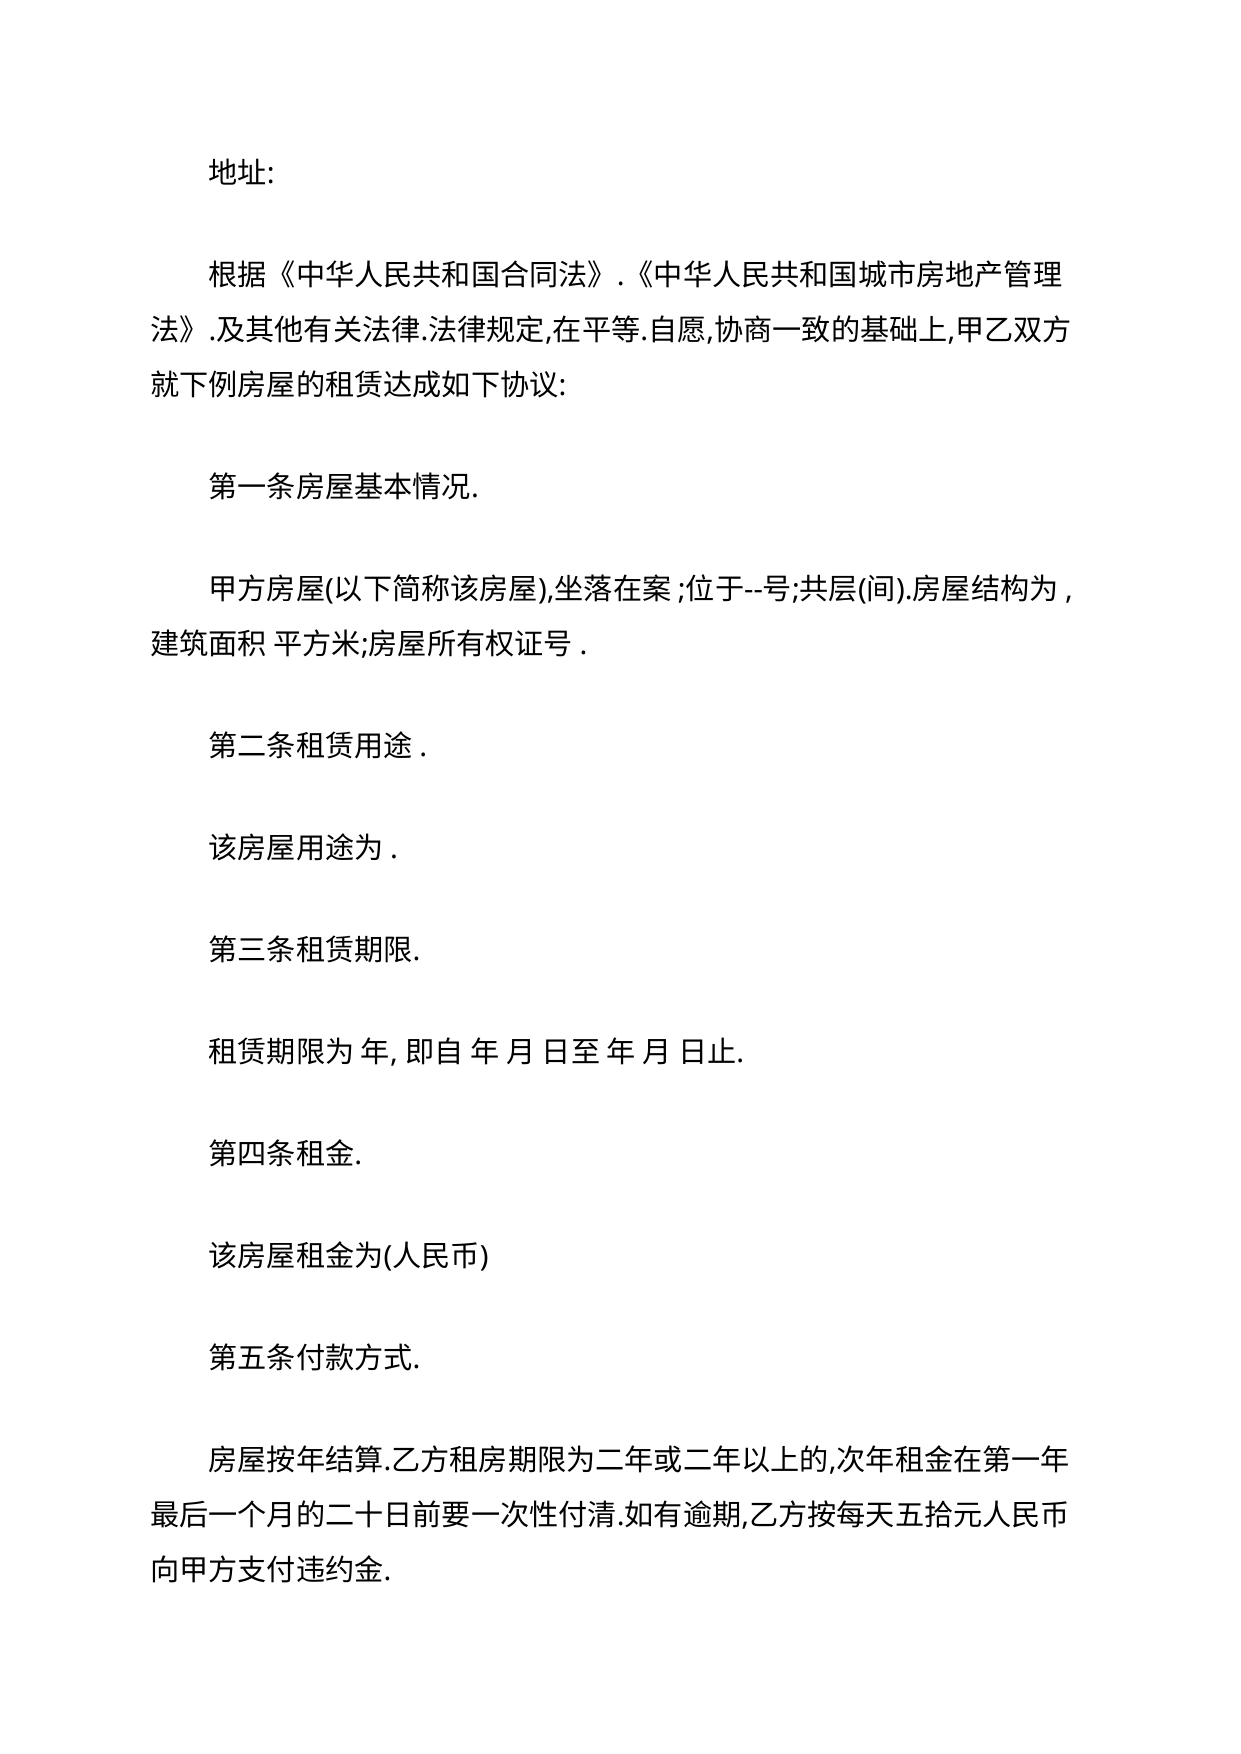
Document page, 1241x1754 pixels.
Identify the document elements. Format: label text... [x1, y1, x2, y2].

text 该房屋用途为 . [150, 825, 1090, 867]
text 根据《中华人民共和国合同法》.《中华人民共和国城市房地产管理法》.及其他有关法律.法律规定,在平等.自愿,协商一致的基础上,甲乙双方就下例房屋的租赁达成如下协议: [150, 252, 1090, 404]
text 第五条付款方式. [150, 1335, 1090, 1377]
text 甲方房屋(以下简称该房屋),坐落在案 ;位于--号;共层(间).房屋结构为 ,建筑面积 平方米;房屋所有权证号 . [150, 566, 1090, 663]
text 第三条租赁期限. [150, 927, 1090, 969]
text 该房屋租金为(人民币) [150, 1233, 1090, 1275]
text 第二条租赁用途 . [150, 723, 1090, 765]
text 第四条租金. [150, 1131, 1090, 1173]
text 地址: [150, 150, 1090, 192]
text 房屋按年结算.乙方租房期限为二年或二年以上的,次年租金在第一年最后一个月的二十日前要一次性付清.如有逾期,乙方按每天五拾元人民币向甲方支付违约金. [150, 1437, 1090, 1589]
text 租赁期限为 年, 即自 年 月 日至 年 月 日止. [150, 1029, 1090, 1071]
text 第一条房屋基本情况. [150, 464, 1090, 506]
